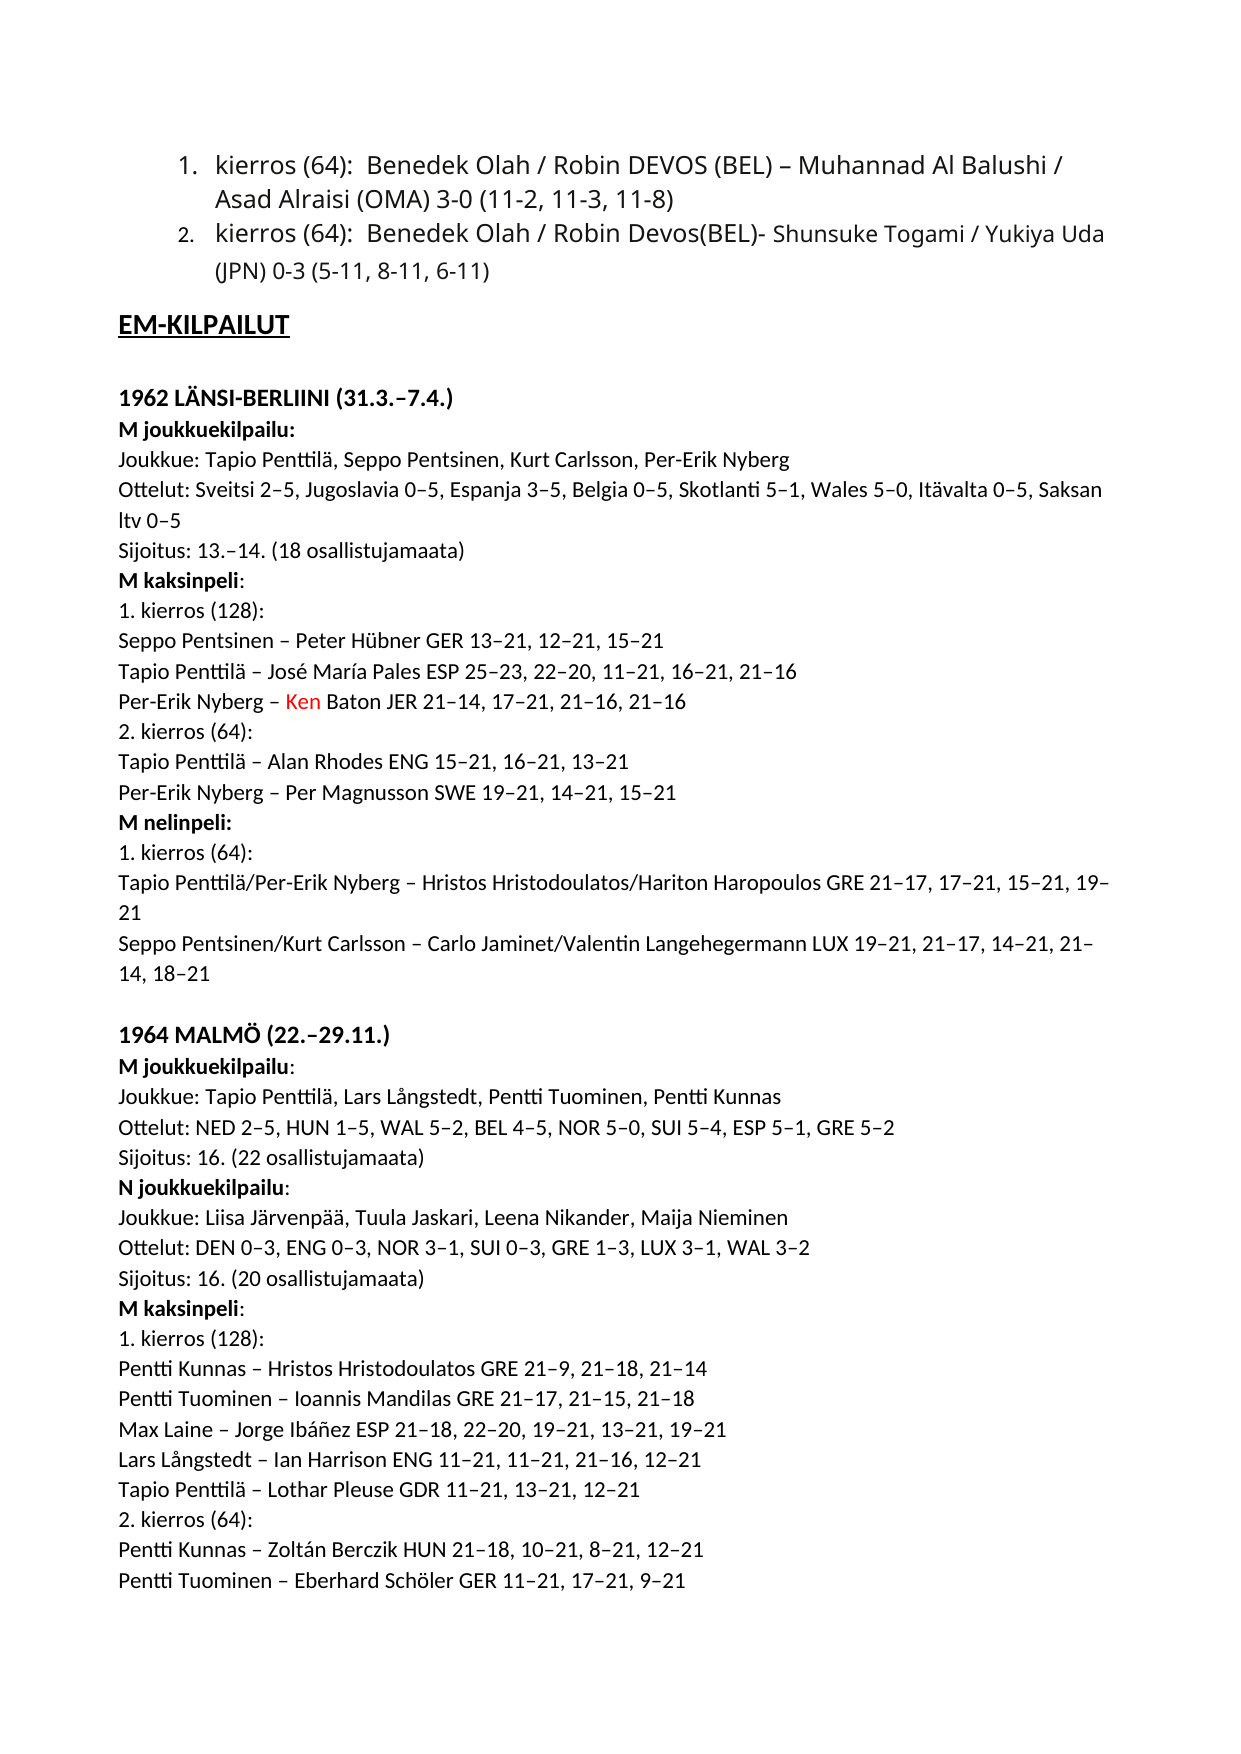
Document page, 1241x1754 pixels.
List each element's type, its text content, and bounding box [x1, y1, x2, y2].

list kierros (64): Benedek Olah / Robin Devos(BEL)- Shunsuke Togami / Yukiya Uda (JPN) 0-3 (5-11, 8-11, 6-11) [177, 216, 1122, 287]
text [118, 306, 1122, 1594]
list kierros (64): Benedek Olah / Robin DEVOS (BEL) – Muhannad Al Balushi / Asad Alraisi (OMA) 3-0 (11-2, 11-3, 11-8) [177, 148, 1122, 216]
